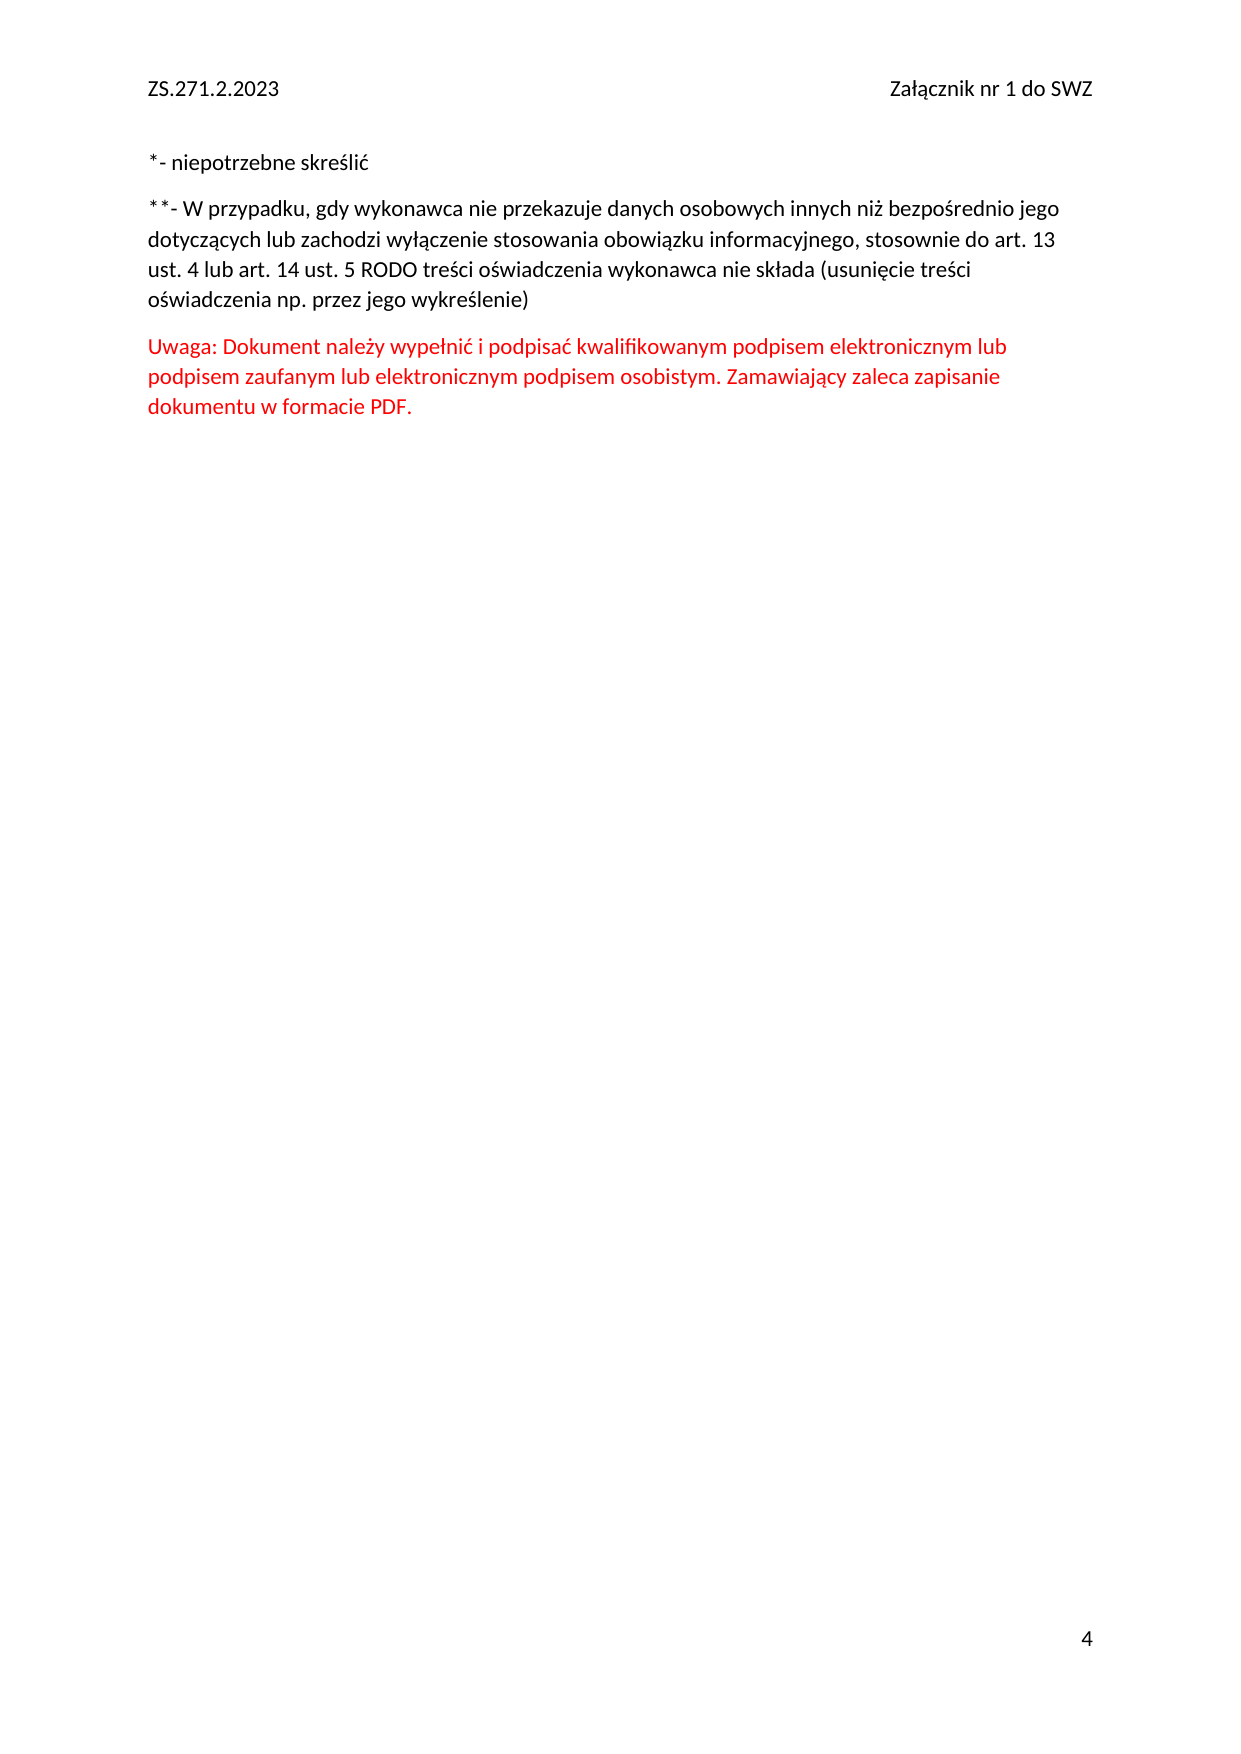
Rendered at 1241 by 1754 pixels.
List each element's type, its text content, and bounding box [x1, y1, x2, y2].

text **- W przypadku, gdy wykonawca nie przekazuje danych osobowych innych niż bezpośrednio jego dotyczących lub zachodzi wyłączenie stosowania obowiązku informacyjnego, stosownie do art. 13 ust. 4 lub art. 14 ust. 5 RODO treści oświadczenia wykonawca nie składa (usunięcie treści oświadczenia np. przez jego wykreślenie) [148, 194, 1093, 313]
text Uwaga: Dokument należy wypełnić i podpisać kwalifikowanym podpisem elektronicznym lub podpisem zaufanym lub elektronicznym podpisem osobistym. Zamawiający zaleca zapisanie dokumentu w formacie PDF. [148, 332, 1093, 420]
text *- niepotrzebne skreślić [148, 148, 1093, 176]
